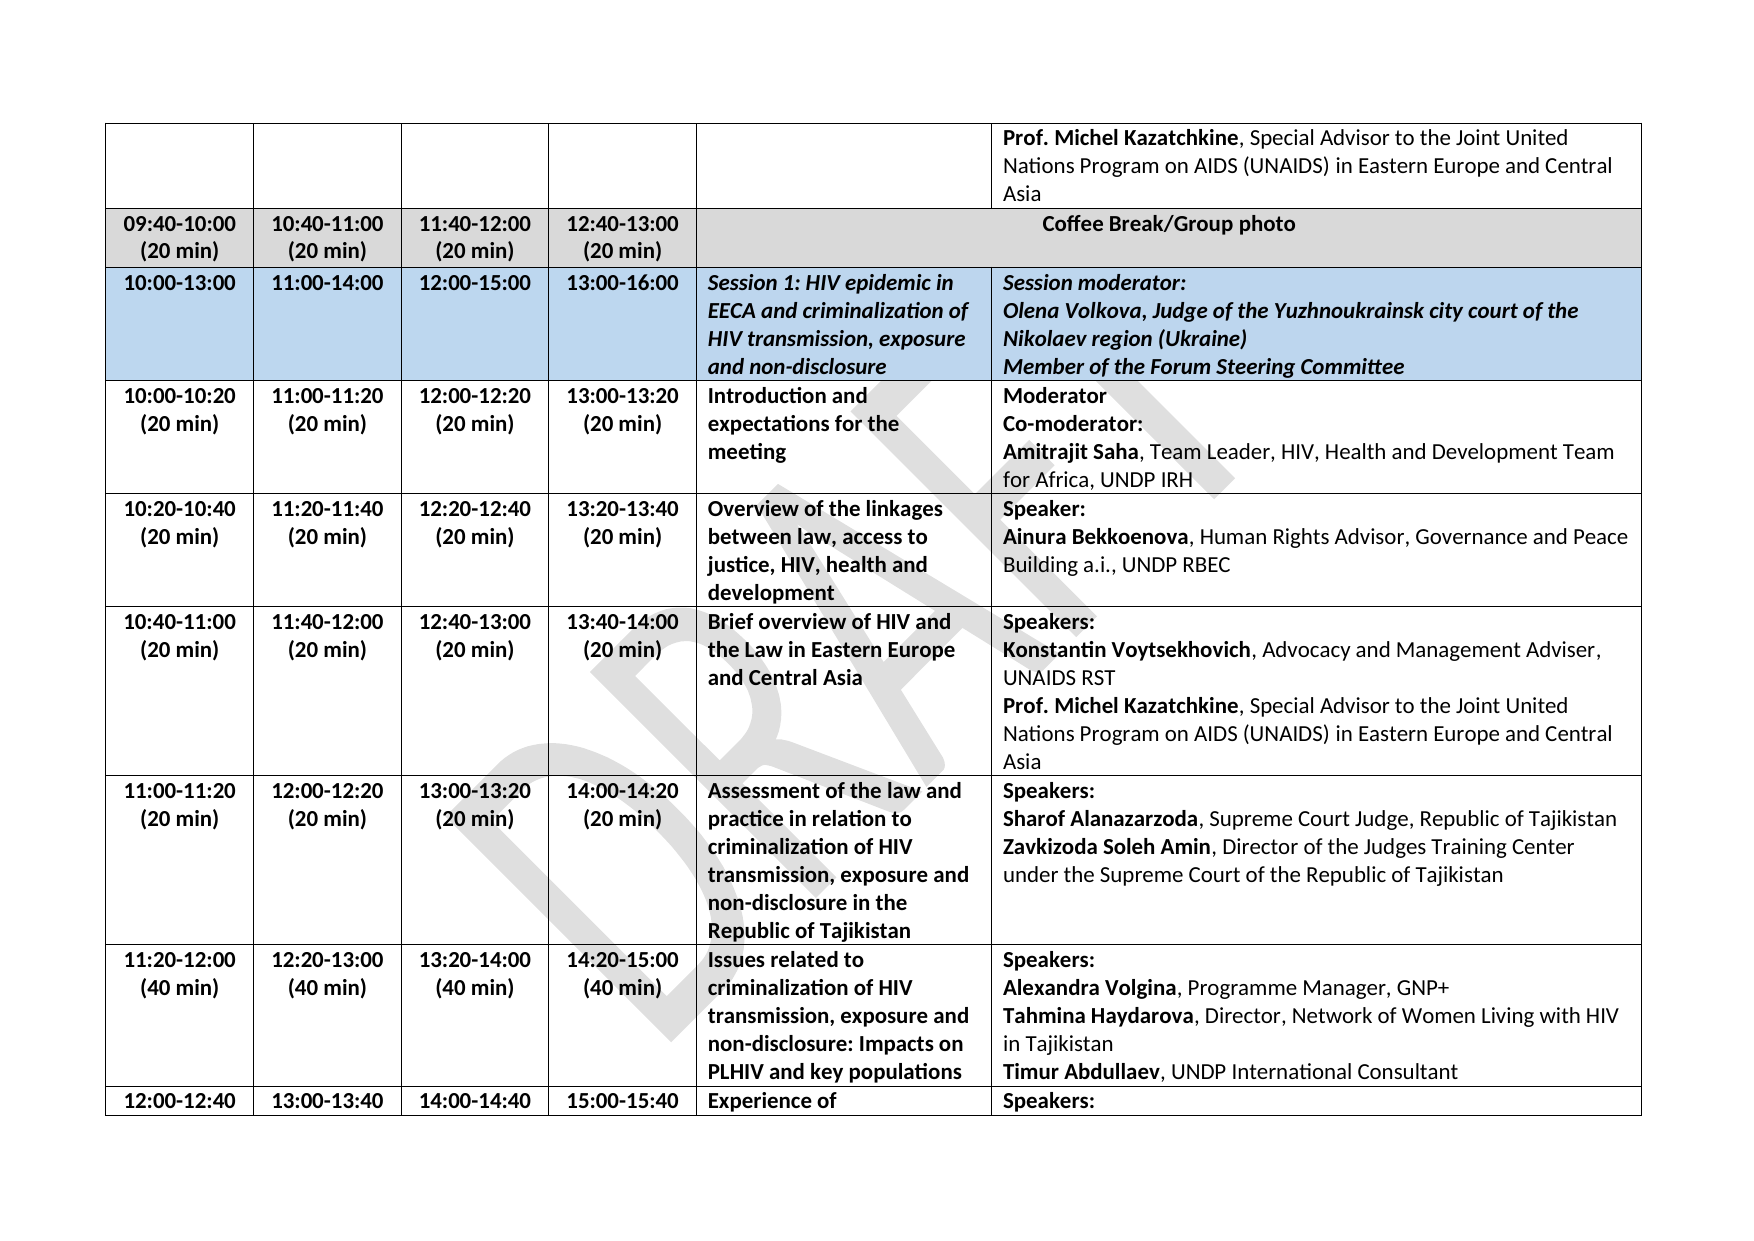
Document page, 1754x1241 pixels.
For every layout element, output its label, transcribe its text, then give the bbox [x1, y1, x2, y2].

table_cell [549, 1087, 696, 1114]
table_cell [254, 1087, 401, 1114]
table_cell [992, 124, 1641, 208]
table_cell Brief overview of HIV and the Law in Eastern Europe and Central Asia [697, 607, 991, 775]
table_cell 11:20-12:00 (40 min) [106, 945, 253, 1086]
table_cell 09:40-10:00 (20 min) [106, 209, 253, 267]
table_cell 13:00-13:20 (20 min) [402, 776, 548, 944]
table_cell Speakers: Alexandra Volgina, Programme Manager, GNP+ Tahmina Haydarova, Director, Network of Women Living with HIV in Tajikistan Timur Abdullaev, UNDP International Consultant [992, 945, 1641, 1086]
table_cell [697, 1087, 991, 1114]
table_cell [106, 124, 253, 208]
table_cell 14:00-14:20 (20 min) [549, 776, 696, 944]
table_cell 11:20-11:40 (20 min) [254, 494, 401, 606]
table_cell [992, 1087, 1641, 1114]
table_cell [254, 124, 401, 208]
table_cell Coffee Break/Group photo [697, 209, 1641, 267]
table_cell 12:40-13:00 (20 min) [402, 607, 548, 775]
table_cell 11:40-12:00 (20 min) [402, 209, 548, 267]
table_cell 11:40-12:00 (20 min) [254, 607, 401, 775]
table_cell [549, 124, 696, 208]
table_cell Session moderator: Olena Volkova, Judge of the Yuzhnoukrainsk city court of the Nikolaev region (Ukraine) Member of the Forum Steering Committee [992, 268, 1641, 380]
table_cell 10:00-10:20 (20 min) [106, 381, 253, 493]
table_cell 10:20-10:40 (20 min) [106, 494, 253, 606]
table_cell 12:20-12:40 (20 min) [402, 494, 548, 606]
table_cell Speakers: Sharof Alanazarzoda, Supreme Court Judge, Republic of Tajikistan Zavkizoda Soleh Amin, Director of the Judges Training Center under the Supreme Court of the Republic of Tajikistan [992, 776, 1641, 944]
table_cell Overview of the linkages between law, access to justice, HIV, health and development [697, 494, 991, 606]
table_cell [402, 124, 548, 208]
table_cell 13:20-14:00 (40 min) [402, 945, 548, 1086]
table_cell Introduction and expectations for the meeting [697, 381, 991, 493]
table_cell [697, 124, 991, 208]
table_cell Speaker: Ainura Bekkoenova, Human Rights Advisor, Governance and Peace Building a.i., UNDP RBEC [992, 494, 1641, 606]
table_cell 14:20-15:00 (40 min) [549, 945, 696, 1086]
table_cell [106, 1087, 253, 1114]
table_cell 12:40-13:00 (20 min) [549, 209, 696, 267]
table_cell Issues related to criminalization of HIV transmission, exposure and non-disclosure: Impacts on PLHIV and key populations [697, 945, 991, 1086]
table_cell 11:00-14:00 [254, 268, 401, 380]
table_cell 12:00-15:00 [402, 268, 548, 380]
table_cell 13:00-16:00 [549, 268, 696, 380]
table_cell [402, 1087, 548, 1114]
table_cell 11:00-11:20 (20 min) [254, 381, 401, 493]
table_cell 13:40-14:00 (20 min) [549, 607, 696, 775]
table_cell Speakers: Konstantin Voytsekhovich, Advocacy and Management Adviser, UNAIDS RST Prof. Michel Kazatchkine, Special Advisor to the Joint United Nations Program on AIDS (UNAIDS) in Eastern Europe and Central Asia [992, 607, 1641, 775]
table_cell 13:00-13:20 (20 min) [549, 381, 696, 493]
table_cell Assessment of the law and practice in relation to criminalization of HIV transmission, exposure and non-disclosure in the Republic of Tajikistan [697, 776, 991, 944]
table_cell 11:00-11:20 (20 min) [106, 776, 253, 944]
table_cell 12:20-13:00 (40 min) [254, 945, 401, 1086]
table_cell 10:40-11:00 (20 min) [106, 607, 253, 775]
table_cell 12:00-12:20 (20 min) [254, 776, 401, 944]
table_cell 13:20-13:40 (20 min) [549, 494, 696, 606]
table_cell Session 1: HIV epidemic in EECA and criminalization of HIV transmission, exposure and non-disclosure [697, 268, 991, 380]
table_cell Moderator Co-moderator: Amitrajit Saha, Team Leader, HIV, Health and Development Team for Africa, UNDP IRH [992, 381, 1641, 493]
table_cell 10:00-13:00 [106, 268, 253, 380]
table_cell 10:40-11:00 (20 min) [254, 209, 401, 267]
table_cell 12:00-12:20 (20 min) [402, 381, 548, 493]
